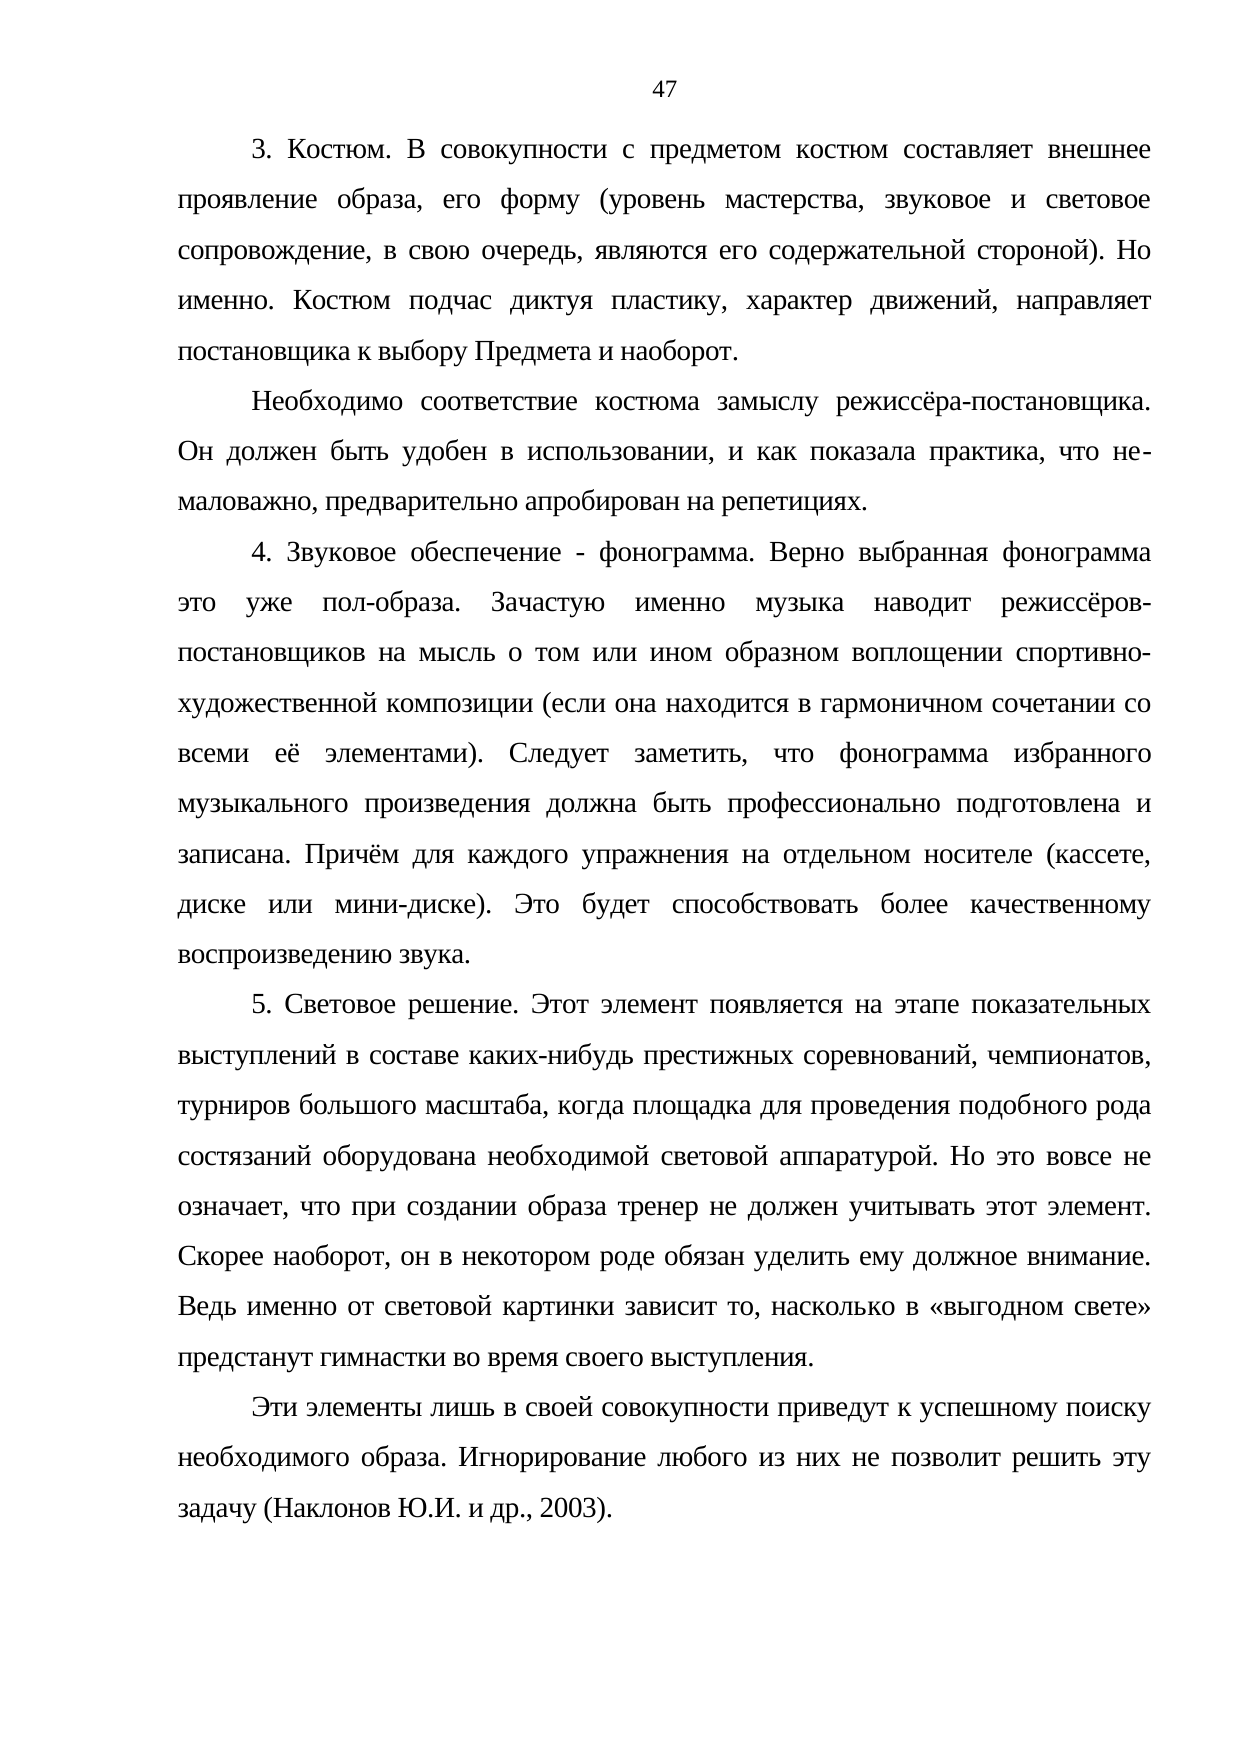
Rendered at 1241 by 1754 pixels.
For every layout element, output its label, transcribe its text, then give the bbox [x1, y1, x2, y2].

text 5. Световое решение. Этот элемент появляется на этапе показательных выступлений в составе каких-нибудь престижных соревнований, чемпионатов, турниров большого масштаба, когда площадка для проведения подобного рода состязаний оборудована необходимой световой аппаратурой. Но это вовсе не означает, что при создании образа тренер не должен учитывать этот элемент. Скорее наоборот, он в некотором роде обязан уделить ему должное внимание. Ведь именно от световой картинки зависит то, насколько в «выгодном свете» предстанут гимнастки во время своего выступления. [177, 987, 1152, 1372]
text 3. Костюм. В совокупности с предметом костюм составляет внешнее проявление образа, его форму (уровень мастерства, звуковое и световое сопровождение, в свою очередь, являются его содержательной стороной). Но именно. Костюм подчас диктуя пластику, характер движений, направляет постановщика к выбору Предмета и наоборот. [177, 131, 1152, 366]
text 4. Звуковое обеспечение - фонограмма. Верно выбранная фонограмма это уже пол-образа. Зачастую именно музыка наводит режиссёров-постановщиков на мысль о том или ином образном воплощении спортивно-художественной композиции (если она находится в гармоничном сочетании со всеми её элементами). Следует заметить, что фонограмма избранного музыкального произведения должна быть профессионально подготовлена и записана. Причём для каждого упражнения на отдельном носителе (кассете, диске или мини-диске). Это будет способствовать более качественному воспроизведению звука. [177, 534, 1152, 970]
text Необходимо соответствие костюма замыслу режиссёра-постановщика. Он должен быть удобен в использовании, и как показала практика, что немаловажно, предварительно апробирован на репетициях. [177, 383, 1152, 517]
text Эти элементы лишь в своей совокупности приведут к успешному поиску необходимого образа. Игнорирование любого из них не позволит решить эту задачу (Наклонов Ю.И. и др., 2003). [177, 1389, 1152, 1523]
